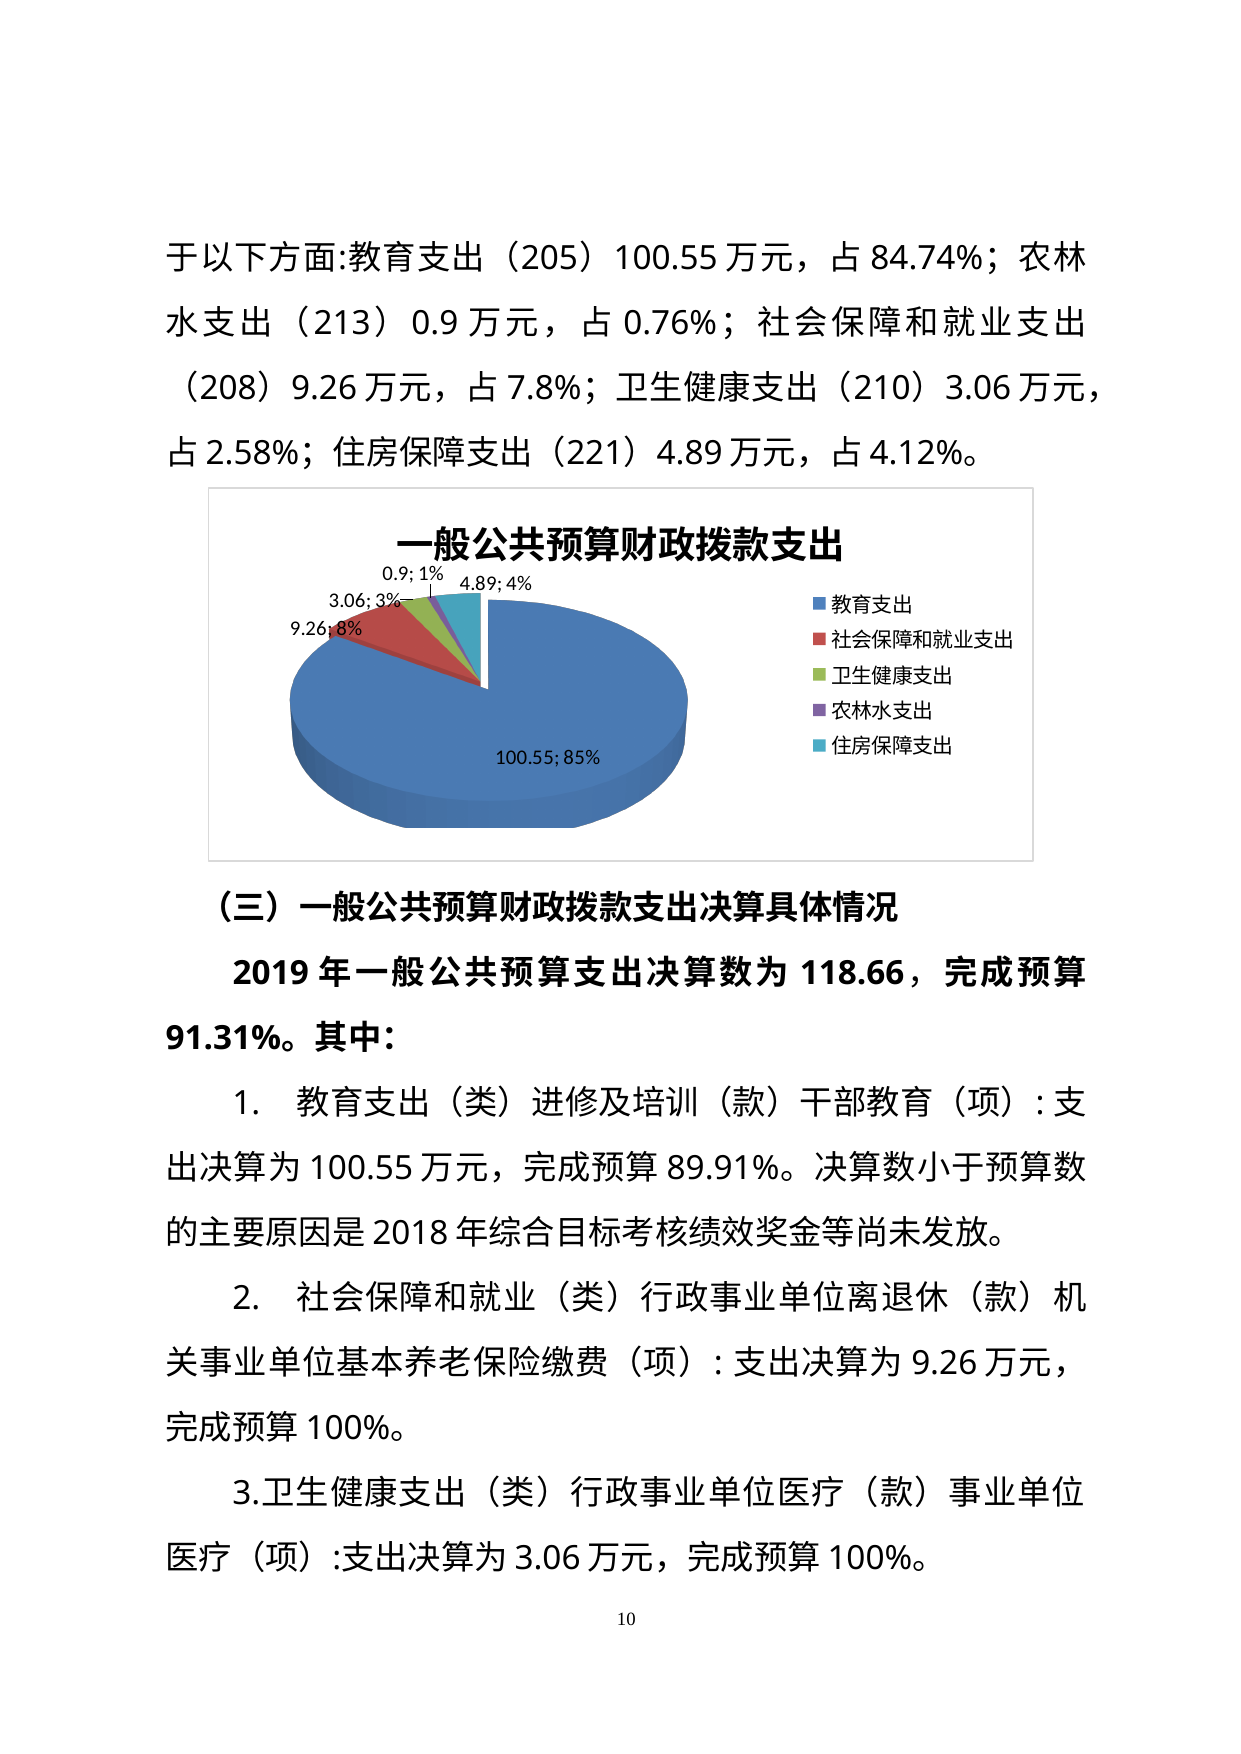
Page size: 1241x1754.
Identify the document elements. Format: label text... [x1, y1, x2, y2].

text （三）一般公共预算财政拨款支出决算具体情况 [165, 873, 1087, 938]
list 教育支出（类）进修及培训（款）干部教育（项）: 支出决算为100.55万元，完成预算89.91%。决算数小于预算数的主要原因是2018年综合目标考核绩效奖金等尚未发放。 [165, 1068, 1087, 1263]
list 社会保障和就业（类）行政事业单位离退休（款）机关事业单位基本养老保险缴费（项）: 支出决算为9.26万元，完成预算100%。 [165, 1263, 1087, 1458]
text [165, 223, 1087, 483]
text 2019年一般公共预算支出决算数为118.66，完成预算91.31%。其中： [165, 938, 1087, 1068]
text 3.卫生健康支出（类）行政事业单位医疗（款）事业单位医疗（项）:支出决算为3.06万元，完成预算100%。 [165, 1458, 1087, 1588]
text （图6：一般公共预算财政拨款支出决算结构） [165, 808, 1087, 873]
